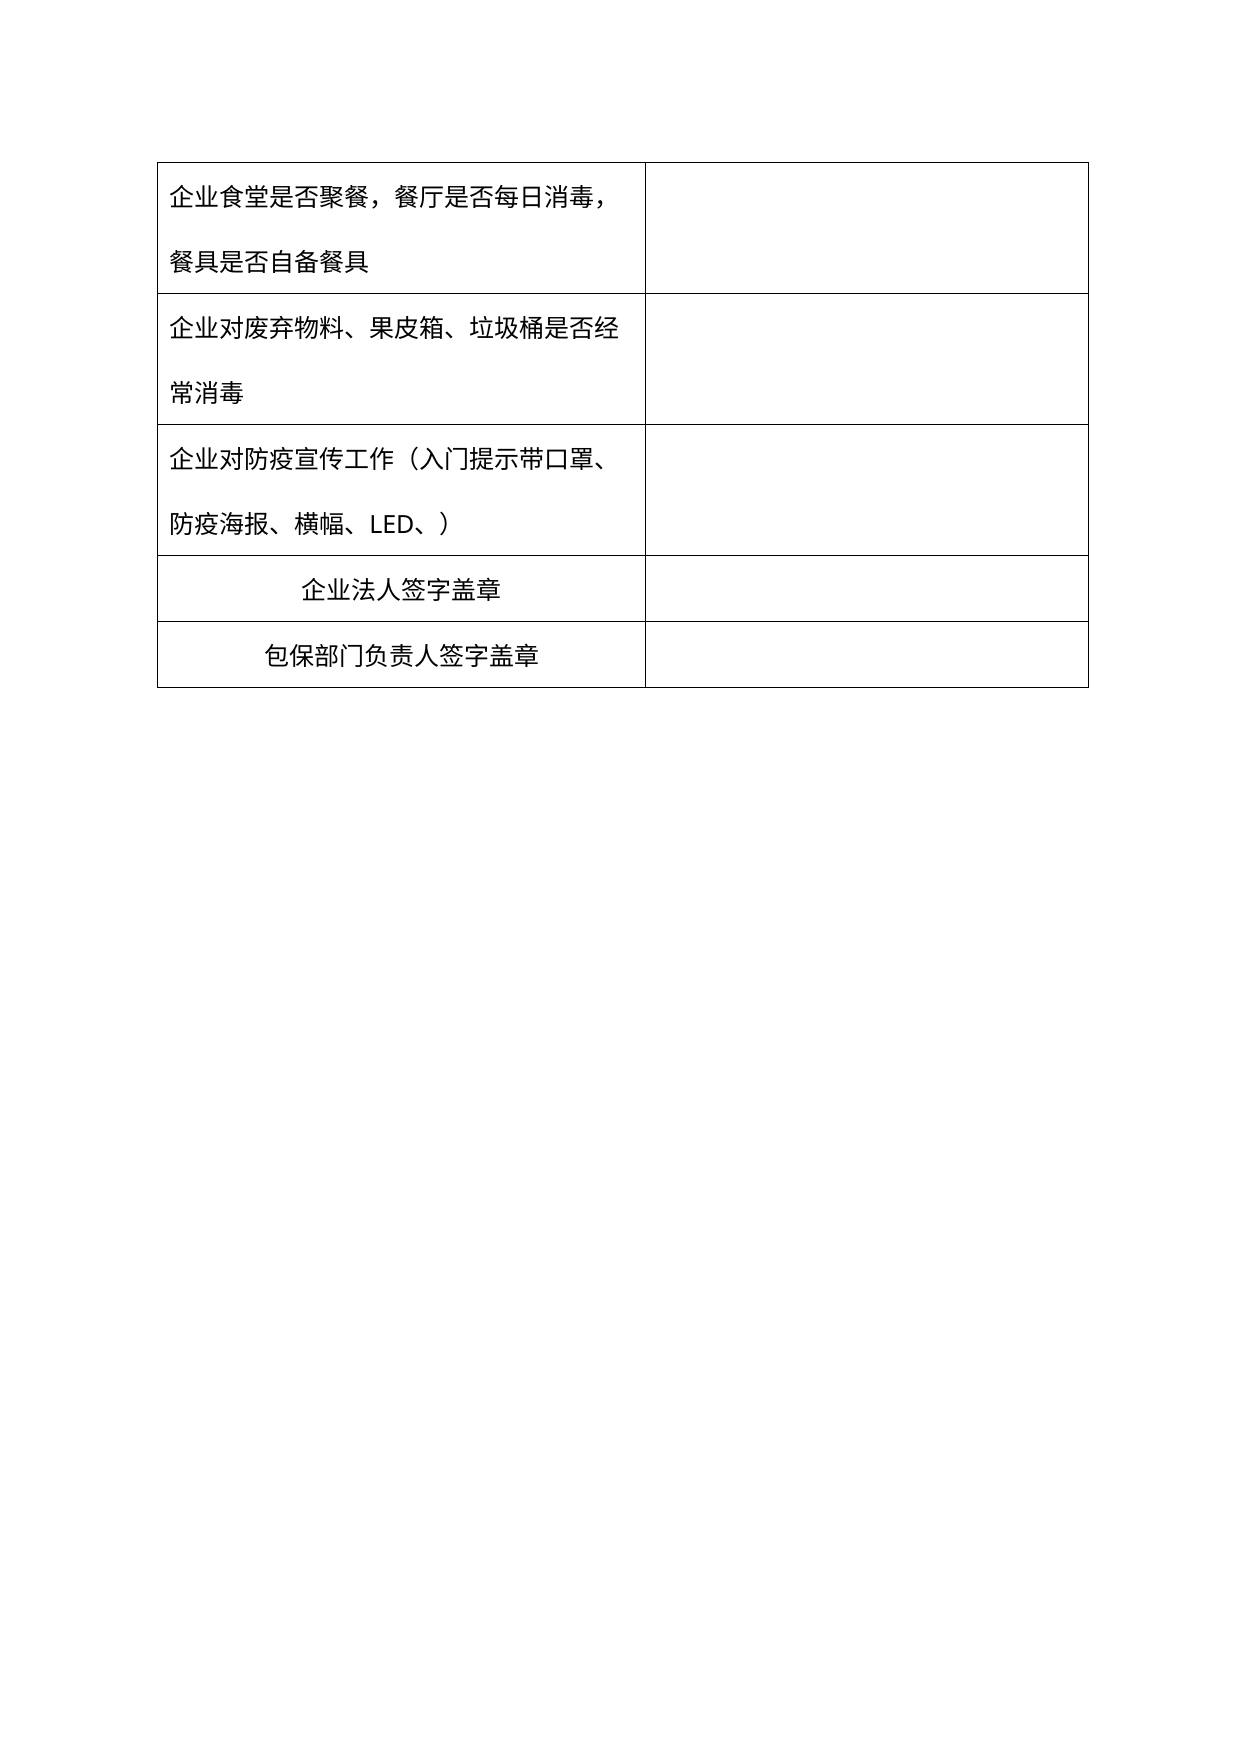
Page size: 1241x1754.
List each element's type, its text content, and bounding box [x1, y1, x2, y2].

table_cell [646, 163, 1088, 293]
table_cell 企业食堂是否聚餐，餐厅是否每日消毒，餐具是否自备餐具 [158, 163, 645, 293]
table_cell 企业法人签字盖章 [158, 556, 645, 621]
table_cell 企业对防疫宣传工作（入门提示带口罩、防疫海报、横幅、LED、） [158, 425, 645, 555]
table_cell 企业对废弃物料、果皮箱、垃圾桶是否经常消毒 [158, 294, 645, 424]
table_cell [646, 294, 1088, 424]
table_cell 包保部门负责人签字盖章 [158, 622, 645, 687]
table_cell [646, 556, 1088, 621]
table_cell [646, 622, 1088, 687]
table_cell [646, 425, 1088, 555]
